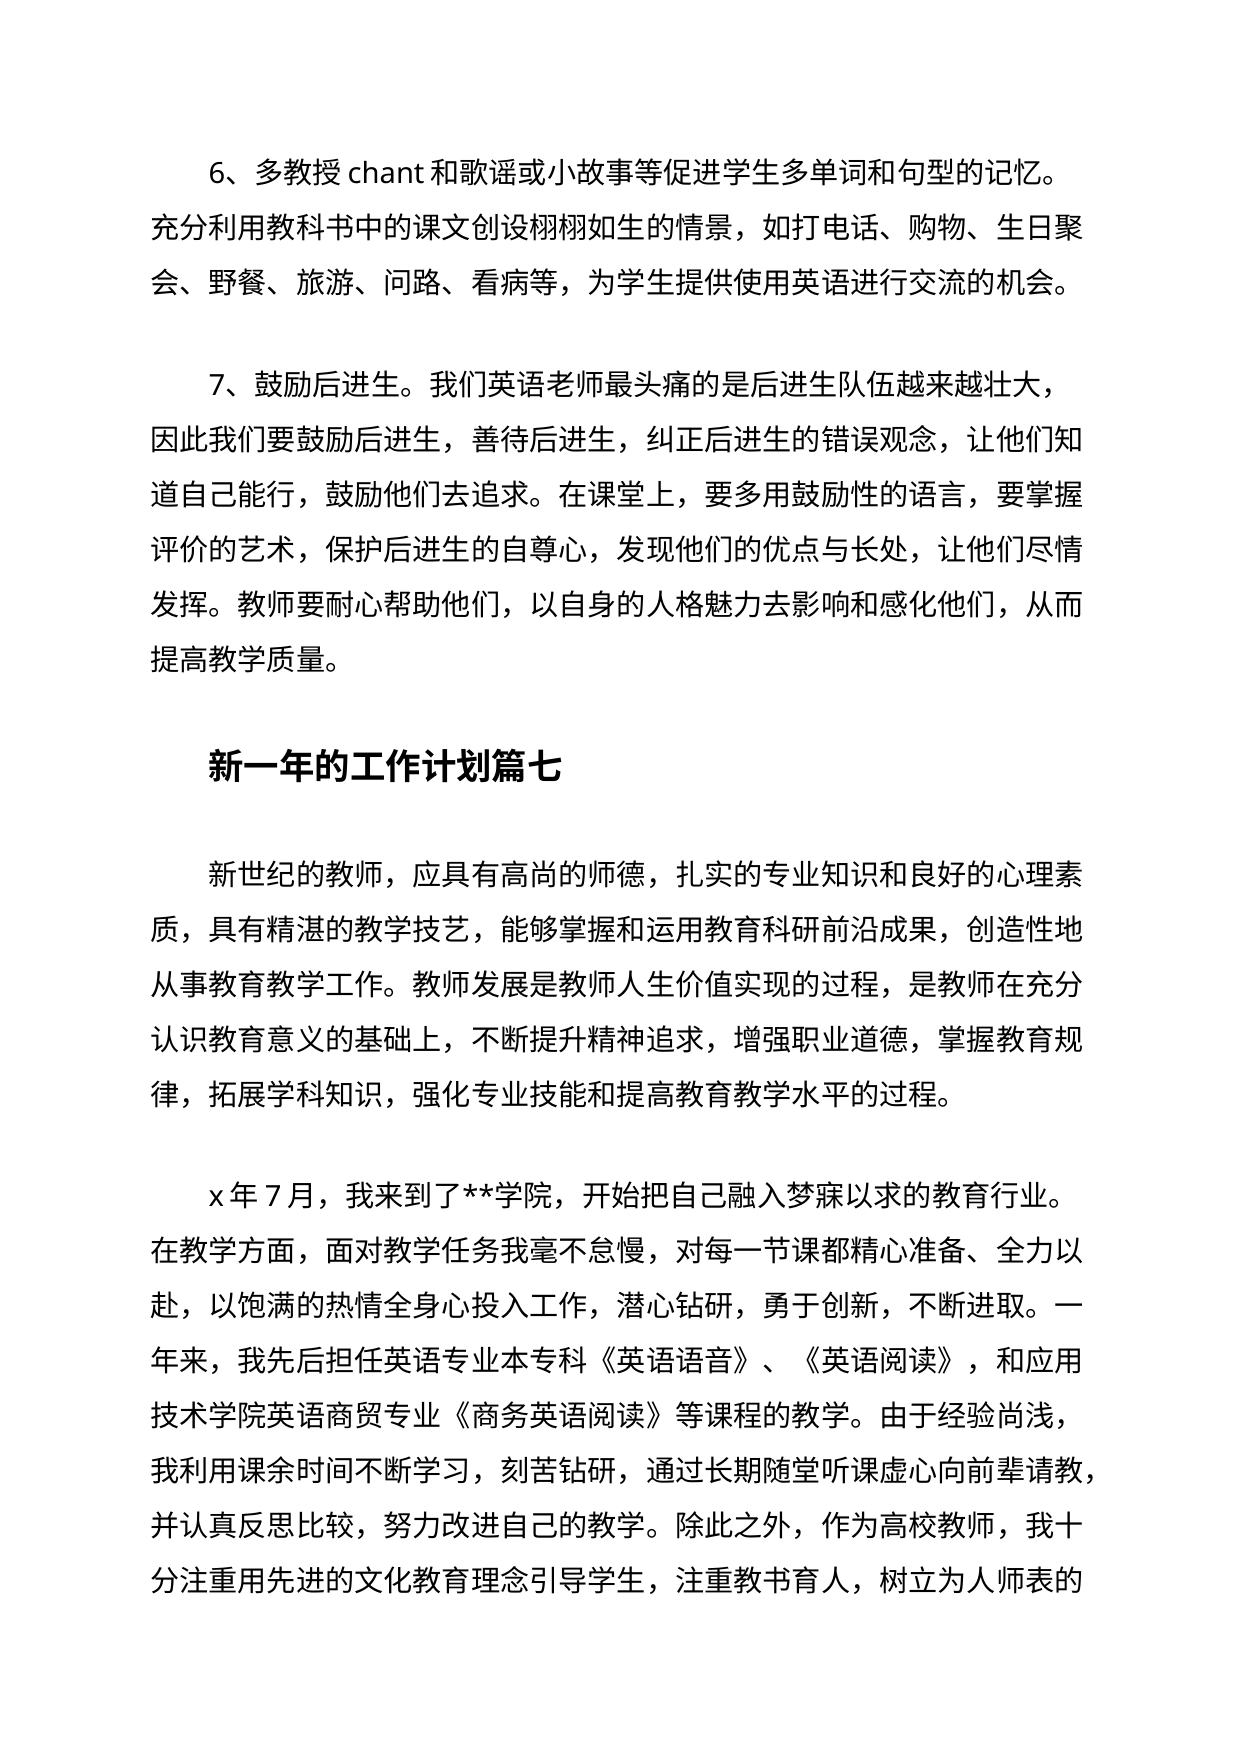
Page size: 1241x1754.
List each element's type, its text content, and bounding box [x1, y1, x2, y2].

text 7、鼓励后进生。我们英语老师最头痛的是后进生队伍越来越壮大，因此我们要鼓励后进生，善待后进生，纠正后进生的错误观念，让他们知道自己能行，鼓励他们去追求。在课堂上，要多用鼓励性的语言，要掌握评价的艺术，保护后进生的自尊心，发现他们的优点与长处，让他们尽情发挥。教师要耐心帮助他们，以自身的人格魅力去影响和感化他们，从而提高教学质量。 [150, 362, 1090, 678]
text 新世纪的教师，应具有高尚的师德，扎实的专业知识和良好的心理素质，具有精湛的教学技艺，能够掌握和运用教育科研前沿成果，创造性地从事教育教学工作。教师发展是教师人生价值实现的过程，是教师在充分认识教育意义的基础上，不断提升精神追求，增强职业道德，掌握教育规律，拓展学科知识，强化专业技能和提高教育教学水平的过程。 [150, 851, 1090, 1113]
text 6、多教授chant和歌谣或小故事等促进学生多单词和句型的记忆。充分利用教科书中的课文创设栩栩如生的情景，如打电话、购物、生日聚会、野餐、旅游、问路、看病等，为学生提供使用英语进行交流的机会。 [150, 150, 1090, 302]
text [150, 1173, 1090, 1599]
text 新一年的工作计划篇七 [150, 738, 1090, 789]
